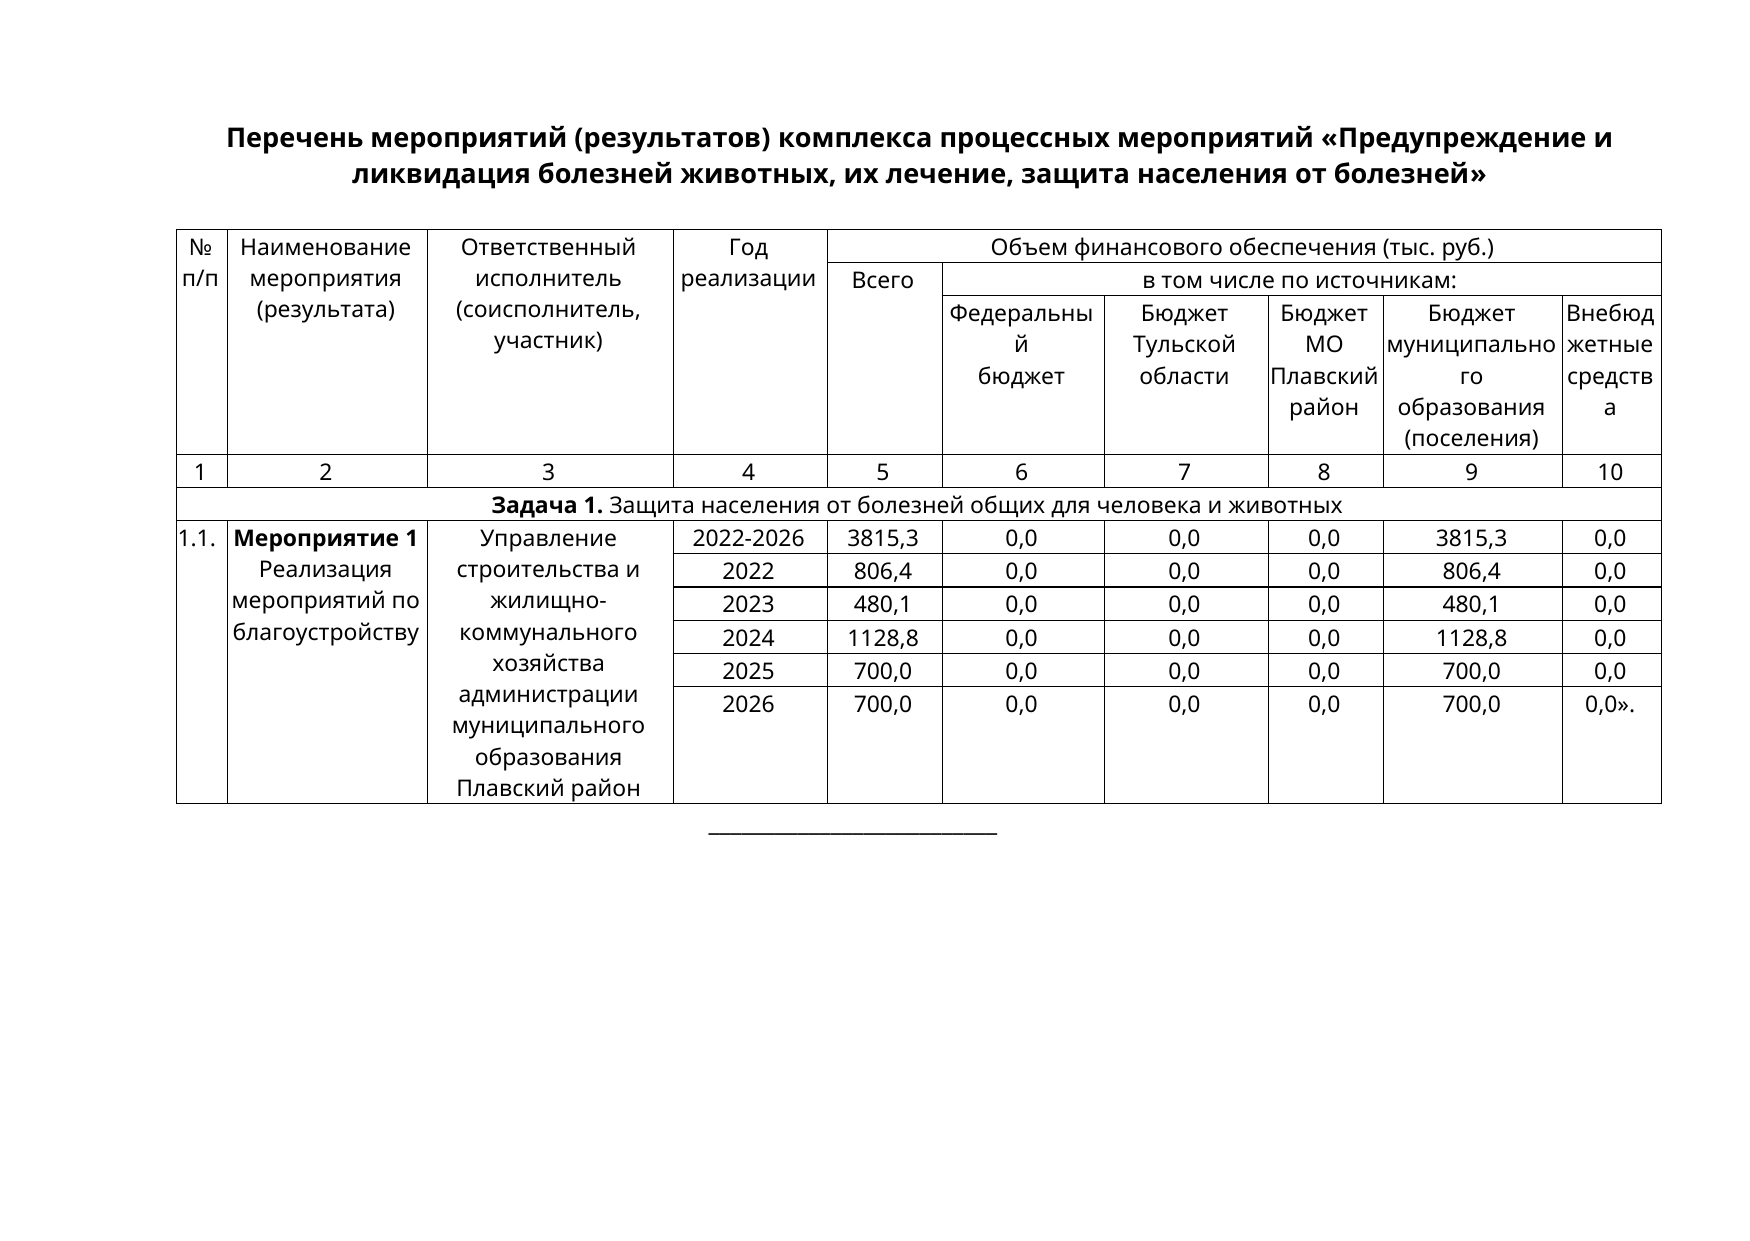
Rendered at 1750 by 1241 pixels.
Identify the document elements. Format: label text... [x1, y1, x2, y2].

table_cell 0,0 [1269, 588, 1383, 619]
table_cell 806,4 [828, 554, 942, 586]
table_cell в том числе по источникам: [943, 263, 1661, 295]
table_cell 0,0 [1563, 521, 1661, 553]
table_cell 0,0 [1269, 687, 1383, 803]
table_header Год реализации [674, 230, 827, 453]
table_cell 700,0 [828, 654, 942, 686]
table_cell 0,0 [1105, 687, 1268, 803]
table_cell 0,0 [943, 588, 1104, 619]
table_cell 3815,3 [1384, 521, 1562, 553]
table_cell 1128,8 [1384, 621, 1562, 653]
table_cell 2024 [674, 621, 827, 653]
table_cell 806,4 [1384, 554, 1562, 586]
table_cell 0,0 [1269, 554, 1383, 586]
table_cell 3815,3 [828, 521, 942, 553]
table_cell 0,0 [1563, 588, 1661, 619]
table_cell 3 [428, 455, 673, 487]
table_cell 0,0 [1563, 621, 1661, 653]
table_cell 0,0 [1105, 521, 1268, 553]
table_cell 2022 [674, 554, 827, 586]
table_cell 480,1 [1384, 588, 1562, 619]
table_cell 1.1. [177, 521, 227, 803]
table_cell 2025 [674, 654, 827, 686]
table_cell Бюджет муниципального образования (поселения) [1384, 296, 1562, 453]
table_cell 6 [943, 455, 1104, 487]
table_cell 0,0 [943, 621, 1104, 653]
table_cell 0,0 [1105, 621, 1268, 653]
table_cell 700,0 [828, 687, 942, 803]
table_cell 0,0 [1105, 588, 1268, 619]
table_cell 0,0 [1563, 654, 1661, 686]
table_cell 2 [228, 455, 427, 487]
table_cell 9 [1384, 455, 1562, 487]
table_cell 0,0 [943, 654, 1104, 686]
text __________________________ [708, 804, 1661, 838]
table_cell Федеральный бюджет [943, 296, 1104, 453]
table_cell 8 [1269, 455, 1383, 487]
table_cell 0,0». [1563, 687, 1661, 803]
table_cell 2022-2026 [674, 521, 827, 553]
table_header № п/п [177, 230, 227, 453]
table_cell Управление строительства и жилищно-коммунального хозяйства администрации муниципального образования Плавский район [428, 521, 673, 803]
table_cell 0,0 [1269, 654, 1383, 686]
table_header Наименование мероприятия (результата) [228, 230, 427, 453]
table_cell 10 [1563, 455, 1661, 487]
table_cell Мероприятие 1 Реализация мероприятий по благоустройству [228, 521, 427, 803]
table_cell Всего [828, 263, 942, 453]
table_cell 700,0 [1384, 687, 1562, 803]
table_cell 1128,8 [828, 621, 942, 653]
table_header Объем финансового обеспечения (тыс. руб.) [828, 230, 1661, 262]
table_cell 0,0 [943, 687, 1104, 803]
table_cell Бюджет МО Плавский район [1269, 296, 1383, 453]
table_cell 0,0 [943, 554, 1104, 586]
table_cell 4 [674, 455, 827, 487]
table_cell 0,0 [1269, 621, 1383, 653]
table_cell Внебюджетные средства [1563, 296, 1661, 453]
table_cell 1 [177, 455, 227, 487]
table_cell 0,0 [1563, 554, 1661, 586]
table_cell 0,0 [1105, 554, 1268, 586]
table_header Ответственный исполнитель (соисполнитель, участник) [428, 230, 673, 453]
table_cell 0,0 [943, 521, 1104, 553]
text Перечень мероприятий (результатов) комплекса процессных мероприятий «Предупреждение и ликвидация болезней животных, их лечение, защита населения от болезней» [177, 118, 1661, 192]
table_cell 0,0 [1105, 654, 1268, 686]
table_cell 480,1 [828, 588, 942, 619]
table_cell 5 [828, 455, 942, 487]
table_cell 2026 [674, 687, 827, 803]
table_cell 700,0 [1384, 654, 1562, 686]
table_cell Бюджет Тульской области [1105, 296, 1268, 453]
table_cell 0,0 [1269, 521, 1383, 553]
table_cell 7 [1105, 455, 1268, 487]
table_cell Задача 1. Защита населения от болезней общих для человека и животных [177, 488, 1661, 520]
table_cell 2023 [674, 588, 827, 619]
